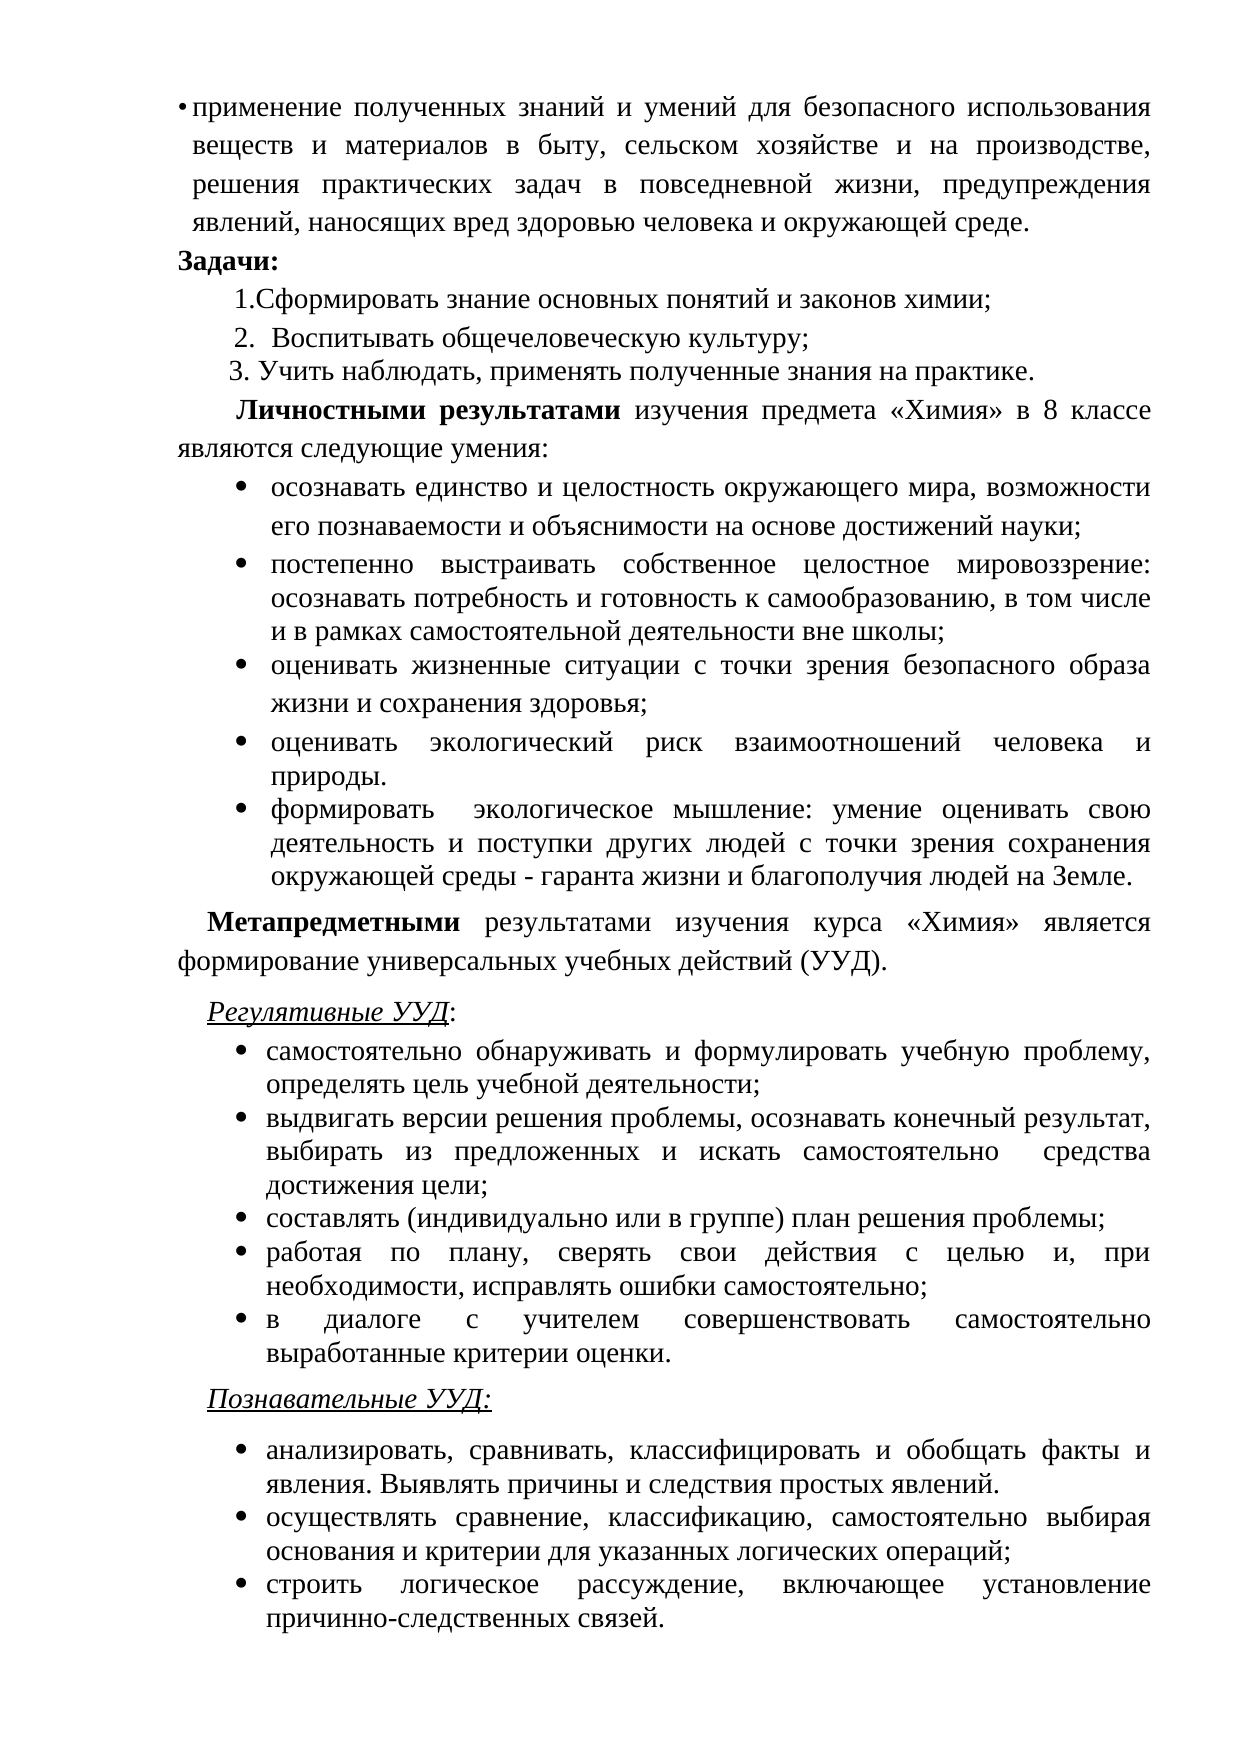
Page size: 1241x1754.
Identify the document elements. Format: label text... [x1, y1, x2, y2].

title применение полученных знаний и умений для безопасного использования веществ и материалов в быту, сельском хозяйстве и на производстве, решения практических задач в повседневной жизни, предупреждения явлений, наносящих вред здоровью человека и окружающей среде. [177, 89, 1152, 238]
text 3. Учить наблюдать, применять полученные знания на практике. [177, 353, 1152, 387]
title строить логическое рассуждение, включающее установление причинно-следственных связей. [236, 1567, 1152, 1634]
title самостоятельно обнаруживать и формулировать учебную проблему, определять цель учебной деятельности; [236, 1033, 1152, 1100]
text Регулятивные УУД: [177, 994, 1152, 1028]
title в диалоге с учителем совершенствовать самостоятельно выработанные критерии оценки. [236, 1301, 1152, 1369]
title осуществлять сравнение, классификацию, самостоятельно выбирая основания и критерии для указанных логических операций; [236, 1499, 1152, 1567]
title работая по плану, сверять свои действия с целью и, при необходимости, исправлять ошибки самостоятельно; [236, 1234, 1152, 1301]
text Личностными результатами изучения предмета «Химия» в 8 классе являются следующие умения: [177, 392, 1152, 464]
title составлять (индивидуально или в группе) план решения проблемы; [236, 1201, 1152, 1234]
text Познавательные УУД: [177, 1381, 1152, 1415]
text 1.Сформировать знание основных понятий и законов химии; [233, 281, 1152, 315]
title оценивать экологический риск взаимоотношений человека и природы. [236, 724, 1152, 791]
title формировать экологическое мышление: умение оценивать свою деятельность и поступки других людей с точки зрения сохранения окружающей среды - гаранта жизни и благополучия людей на Земле. [236, 791, 1152, 892]
text Метапредметными результатами изучения курса «Химия» является формирование универсальных учебных действий (УУД). [177, 904, 1152, 977]
list осознавать единство и целостность окружающего мира, возможности его познаваемости и объяснимости на основе достижений науки; [236, 469, 1152, 541]
title анализировать, сравнивать, классифицировать и обобщать факты и явления. Выявлять причины и следствия простых явлений. [236, 1432, 1152, 1499]
text Задачи: [177, 243, 1152, 276]
title постепенно выстраивать собственное целостное мировоззрение: осознавать потребность и готовность к самообразованию, в том числе и в рамках самостоятельной деятельности вне школы; [236, 546, 1152, 647]
list оценивать жизненные ситуации с точки зрения безопасного образа жизни и сохранения здоровья; [236, 647, 1152, 719]
list Воспитывать общечеловеческую культуру; [233, 320, 1152, 353]
title выдвигать версии решения проблемы, осознавать конечный результат, выбирать из предложенных и искать самостоятельно средства достижения цели; [236, 1100, 1152, 1201]
